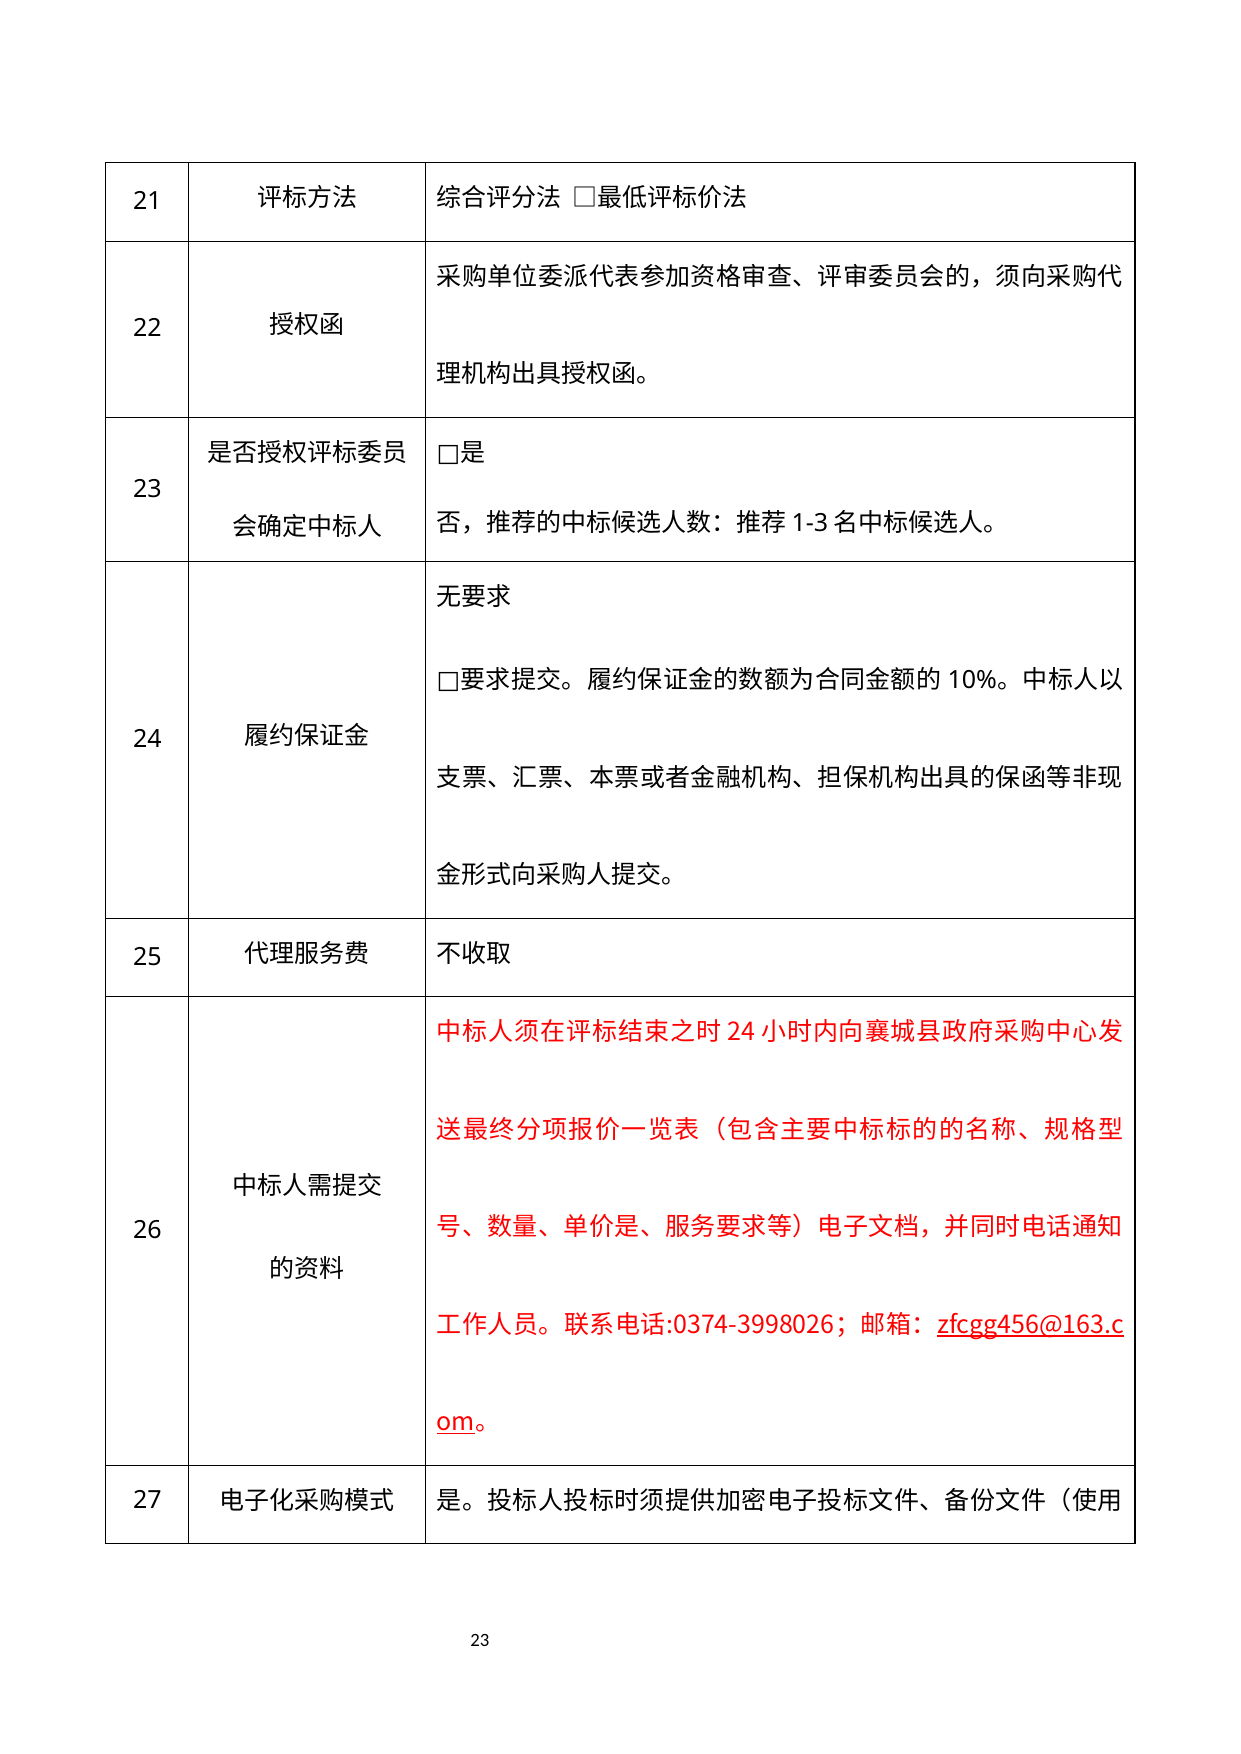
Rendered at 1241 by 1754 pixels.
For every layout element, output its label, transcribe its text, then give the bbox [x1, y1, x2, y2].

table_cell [426, 1466, 1134, 1543]
table_cell 22 [106, 242, 188, 417]
table_cell 代理服务费 [189, 919, 425, 996]
table_cell 电子化采购模式 [189, 1466, 425, 1543]
table_cell 综合评分法 □最低评标价法 [426, 163, 1134, 241]
table_cell 不收取 [426, 919, 1134, 996]
table_cell 27 [106, 1466, 188, 1543]
table_cell 21 [106, 163, 188, 241]
table_cell 是否授权评标委员会确定中标人 [189, 418, 425, 561]
table_cell 25 [106, 919, 188, 996]
table_cell 采购单位委派代表参加资格审查、评审委员会的，须向采购代理机构出具授权函。 [426, 242, 1134, 417]
table_cell 中标人需提交 的资料 [189, 997, 425, 1465]
table_cell □是 否，推荐的中标候选人数：推荐1-3名中标候选人。 [426, 418, 1134, 561]
table_cell 26 [106, 997, 188, 1465]
table_cell 23 [106, 418, 188, 561]
table_cell 评标方法 [189, 163, 425, 241]
table_cell 履约保证金 [189, 562, 425, 918]
table_cell 授权函 [189, 242, 425, 417]
table_cell 无要求 □要求提交。履约保证金的数额为合同金额的10%。中标人以支票、汇票、本票或者金融机构、担保机构出具的保函等非现金形式向采购人提交。 [426, 562, 1134, 918]
table_cell 中标人须在评标结束之时24小时内向襄城县政府采购中心发送最终分项报价一览表（包含主要中标标的的名称、规格型号、数量、单价是、服务要求等）电子文档，并同时电话通知工作人员。联系电话:0374-3998026；邮箱：zfcgg456@163.com。 [426, 997, 1134, 1465]
table_cell 24 [106, 562, 188, 918]
